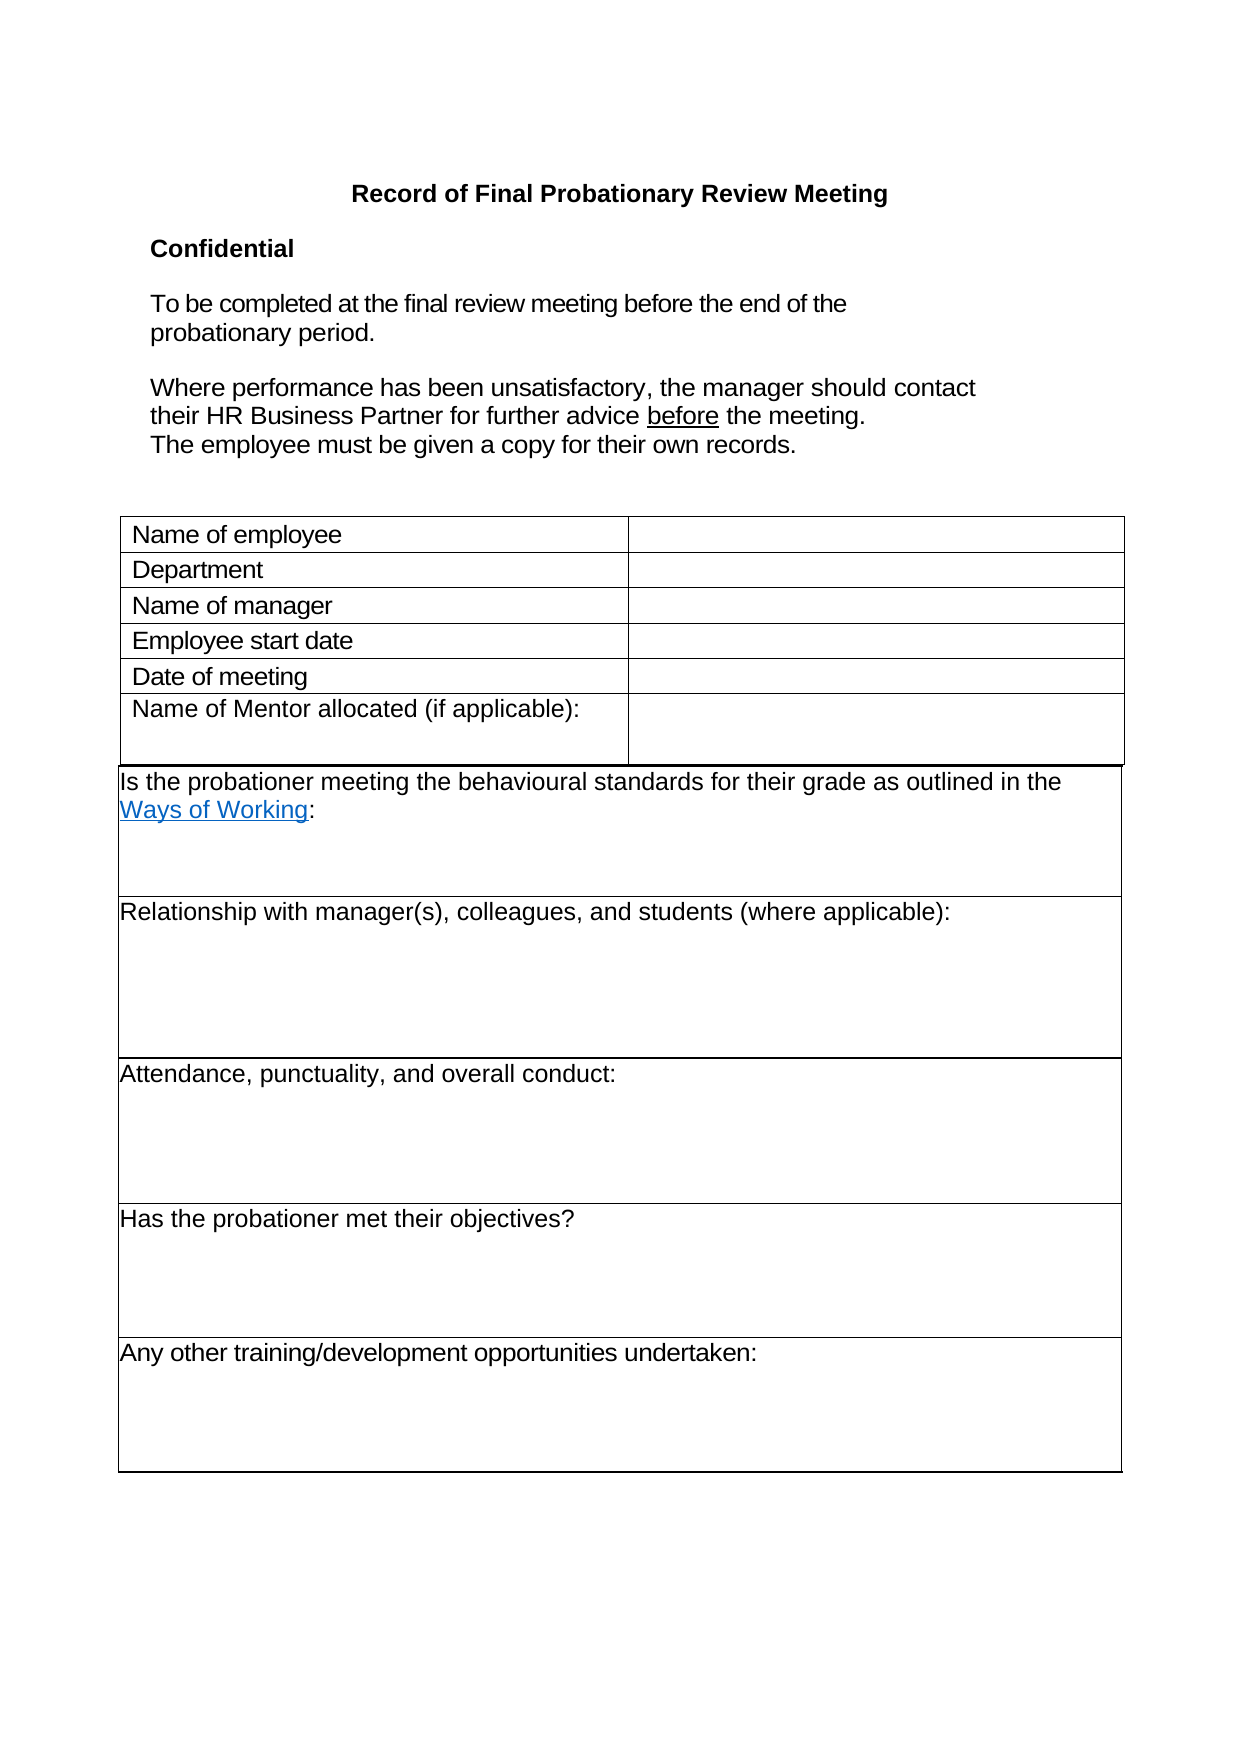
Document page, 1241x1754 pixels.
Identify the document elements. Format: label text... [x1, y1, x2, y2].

table_cell Attendance, punctuality, and overall conduct: [119, 1059, 1121, 1202]
table_header Name of employee [121, 517, 628, 552]
table_cell Department [121, 553, 628, 587]
table_cell Date of meeting [121, 659, 628, 693]
table_cell Has the probationer met their objectives? [119, 1204, 1121, 1337]
text Confidential [150, 234, 993, 262]
table_cell [629, 624, 1124, 658]
table_header [629, 517, 1124, 552]
table_header Is the probationer meeting the behavioural standards for their grade as outlined in the Ways of Working: [119, 767, 1121, 896]
table_cell Name of manager [121, 588, 628, 622]
text Record of Final Probationary Review Meeting [150, 179, 1090, 207]
table_cell [629, 553, 1124, 587]
text To be completed at the final review meeting before the end of the probationary period. [150, 289, 993, 346]
table_cell [629, 694, 1124, 764]
table_cell Employee start date [121, 624, 628, 658]
text Where performance has been unsatisfactory, the manager should contact their HR Business Partner for further advice before the meeting. The employee must be given a copy for their own records. [150, 372, 993, 459]
table_cell Any other training/development opportunities undertaken: [119, 1338, 1121, 1471]
table_cell [629, 659, 1124, 693]
table_cell Relationship with manager(s), colleagues, and students (where applicable): [119, 897, 1121, 1057]
table_cell [629, 588, 1124, 622]
table_cell Name of Mentor allocated (if applicable): [121, 694, 628, 764]
